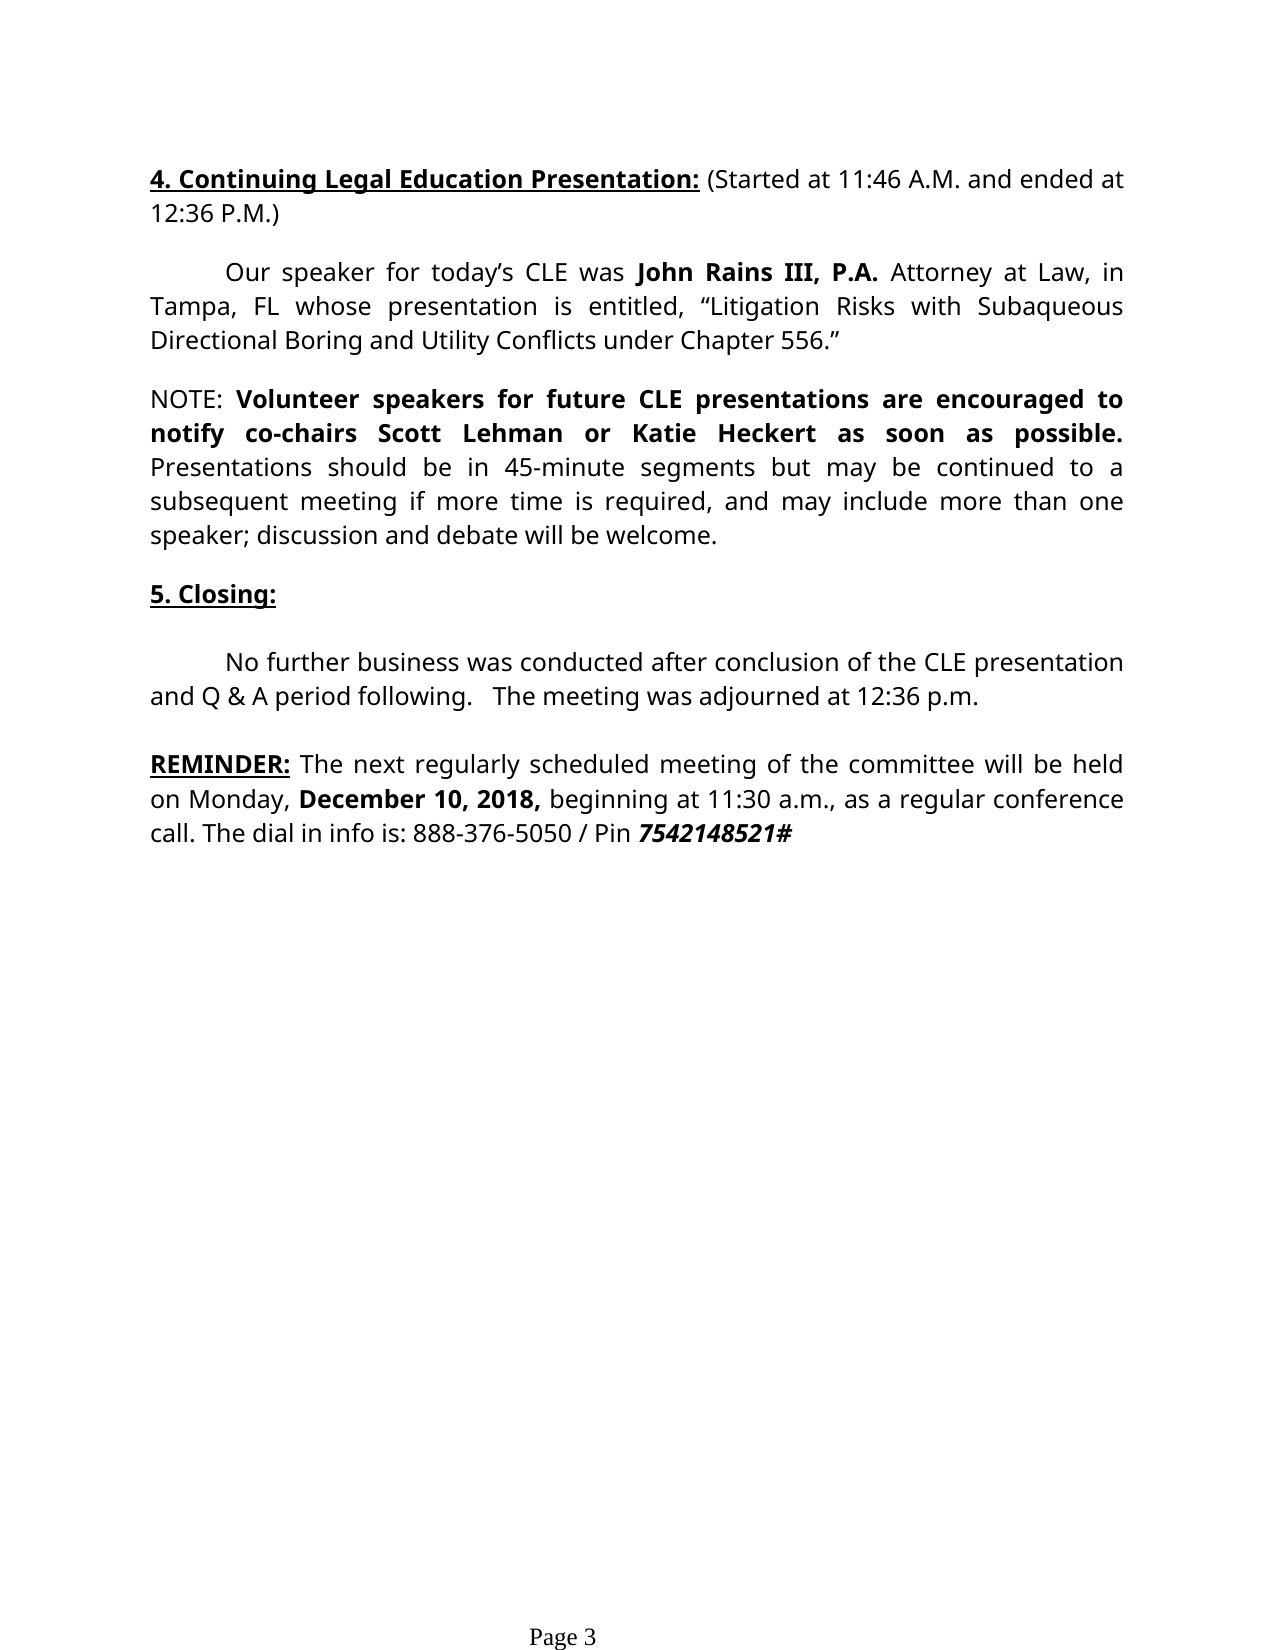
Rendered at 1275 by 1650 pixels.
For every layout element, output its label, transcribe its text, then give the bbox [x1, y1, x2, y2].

text Our speaker for today’s CLE was John Rains III, P.A. Attorney at Law, in Tampa, FL whose presentation is entitled, “Litigation Risks with Subaqueous Directional Boring and Utility Conflicts under Chapter 556.” [150, 254, 1125, 357]
text REMINDER: The next regularly scheduled meeting of the committee will be held on Monday, December 10, 2018, beginning at 11:30 a.m., as a regular conference call. The dial in info is: 888-376-5050 / Pin 7542148521# [150, 747, 1125, 849]
text 4. Continuing Legal Education Presentation: (Started at 11:46 A.M. and ended at 12:36 P.M.) [150, 161, 1125, 229]
text NOTE: Volunteer speakers for future CLE presentations are encouraged to notify co-chairs Scott Lehman or Katie Heckert as soon as possible. Presentations should be in 45-minute segments but may be continued to a subsequent meeting if more time is required, and may include more than one speaker; discussion and debate will be welcome. [150, 382, 1125, 552]
text 5. Closing: [150, 577, 1125, 611]
text No further business was conducted after conclusion of the CLE presentation and Q & A period following. The meeting was adjourned at 12:36 p.m. [150, 645, 1125, 713]
